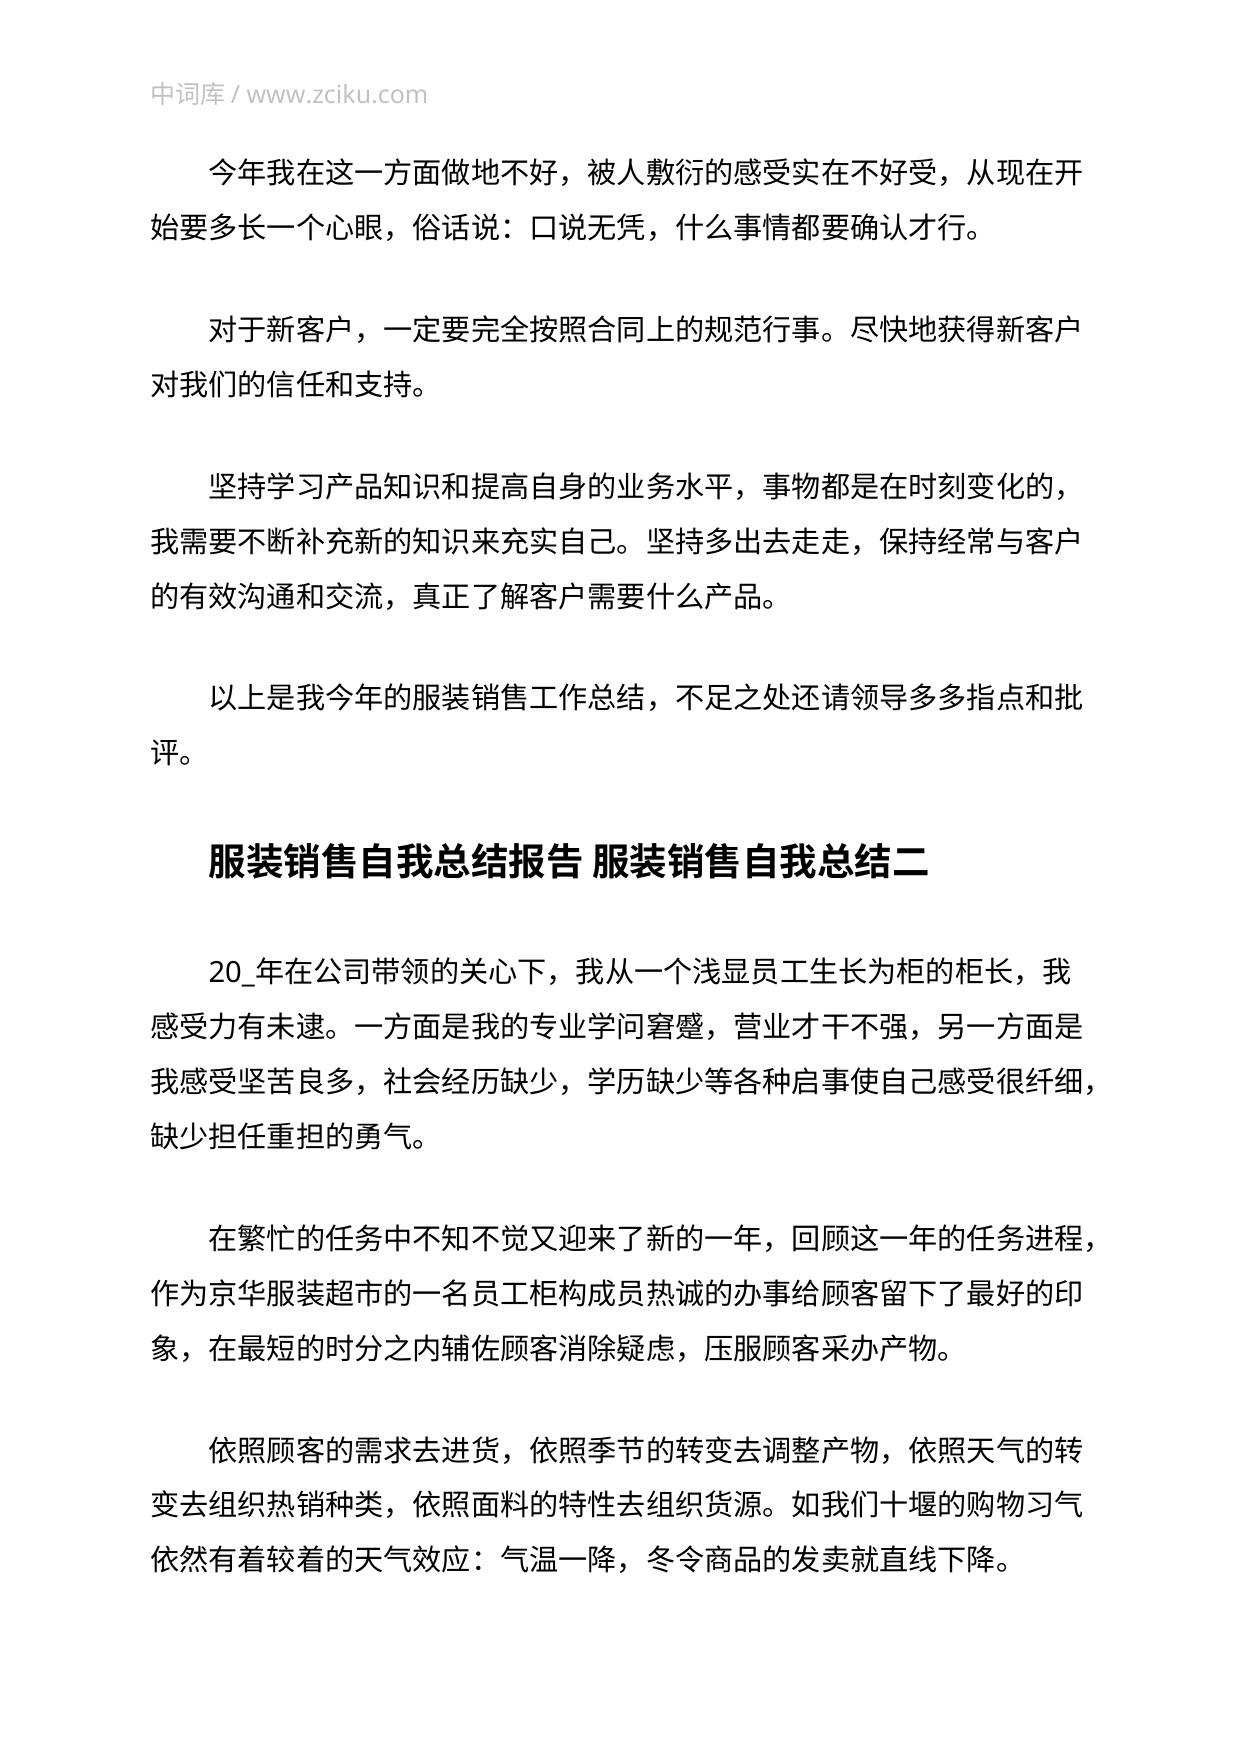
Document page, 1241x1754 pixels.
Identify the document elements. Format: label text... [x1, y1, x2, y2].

text 20_年在公司带领的关心下，我从一个浅显员工生长为柜的柜长，我感受力有未逮。一方面是我的专业学问窘蹙，营业才干不强，另一方面是我感受坚苦良多，社会经历缺少，学历缺少等各种启事使自己感受很纤细，缺少担任重担的勇气。 [150, 949, 1090, 1156]
text 坚持学习产品知识和提高自身的业务水平，事物都是在时刻变化的，我需要不断补充新的知识来充实自己。坚持多出去走走，保持经常与客户的有效沟通和交流，真正了解客户需要什么产品。 [150, 463, 1090, 615]
text 依照顾客的需求去进货，依照季节的转变去调整产物，依照天气的转变去组织热销种类，依照面料的特性去组织货源。如我们十堰的购物习气依然有着较着的天气效应：气温一降，冬令商品的发卖就直线下降。 [150, 1427, 1090, 1579]
text 对于新客户，一定要完全按照合同上的规范行事。尽快地获得新客户对我们的信任和支持。 [150, 307, 1090, 404]
text 服装销售自我总结报告 服装销售自我总结二 [150, 832, 1090, 886]
text 在繁忙的任务中不知不觉又迎来了新的一年，回顾这一年的任务进程，作为京华服装超市的一名员工柜构成员热诚的办事给顾客留下了最好的印象，在最短的时分之内辅佐顾客消除疑虑，压服顾客采办产物。 [150, 1216, 1090, 1368]
text 今年我在这一方面做地不好，被人敷衍的感受实在不好受，从现在开始要多长一个心眼，俗话说：口说无凭，什么事情都要确认才行。 [150, 150, 1090, 247]
text 以上是我今年的服装销售工作总结，不足之处还请领导多多指点和批评。 [150, 675, 1090, 772]
